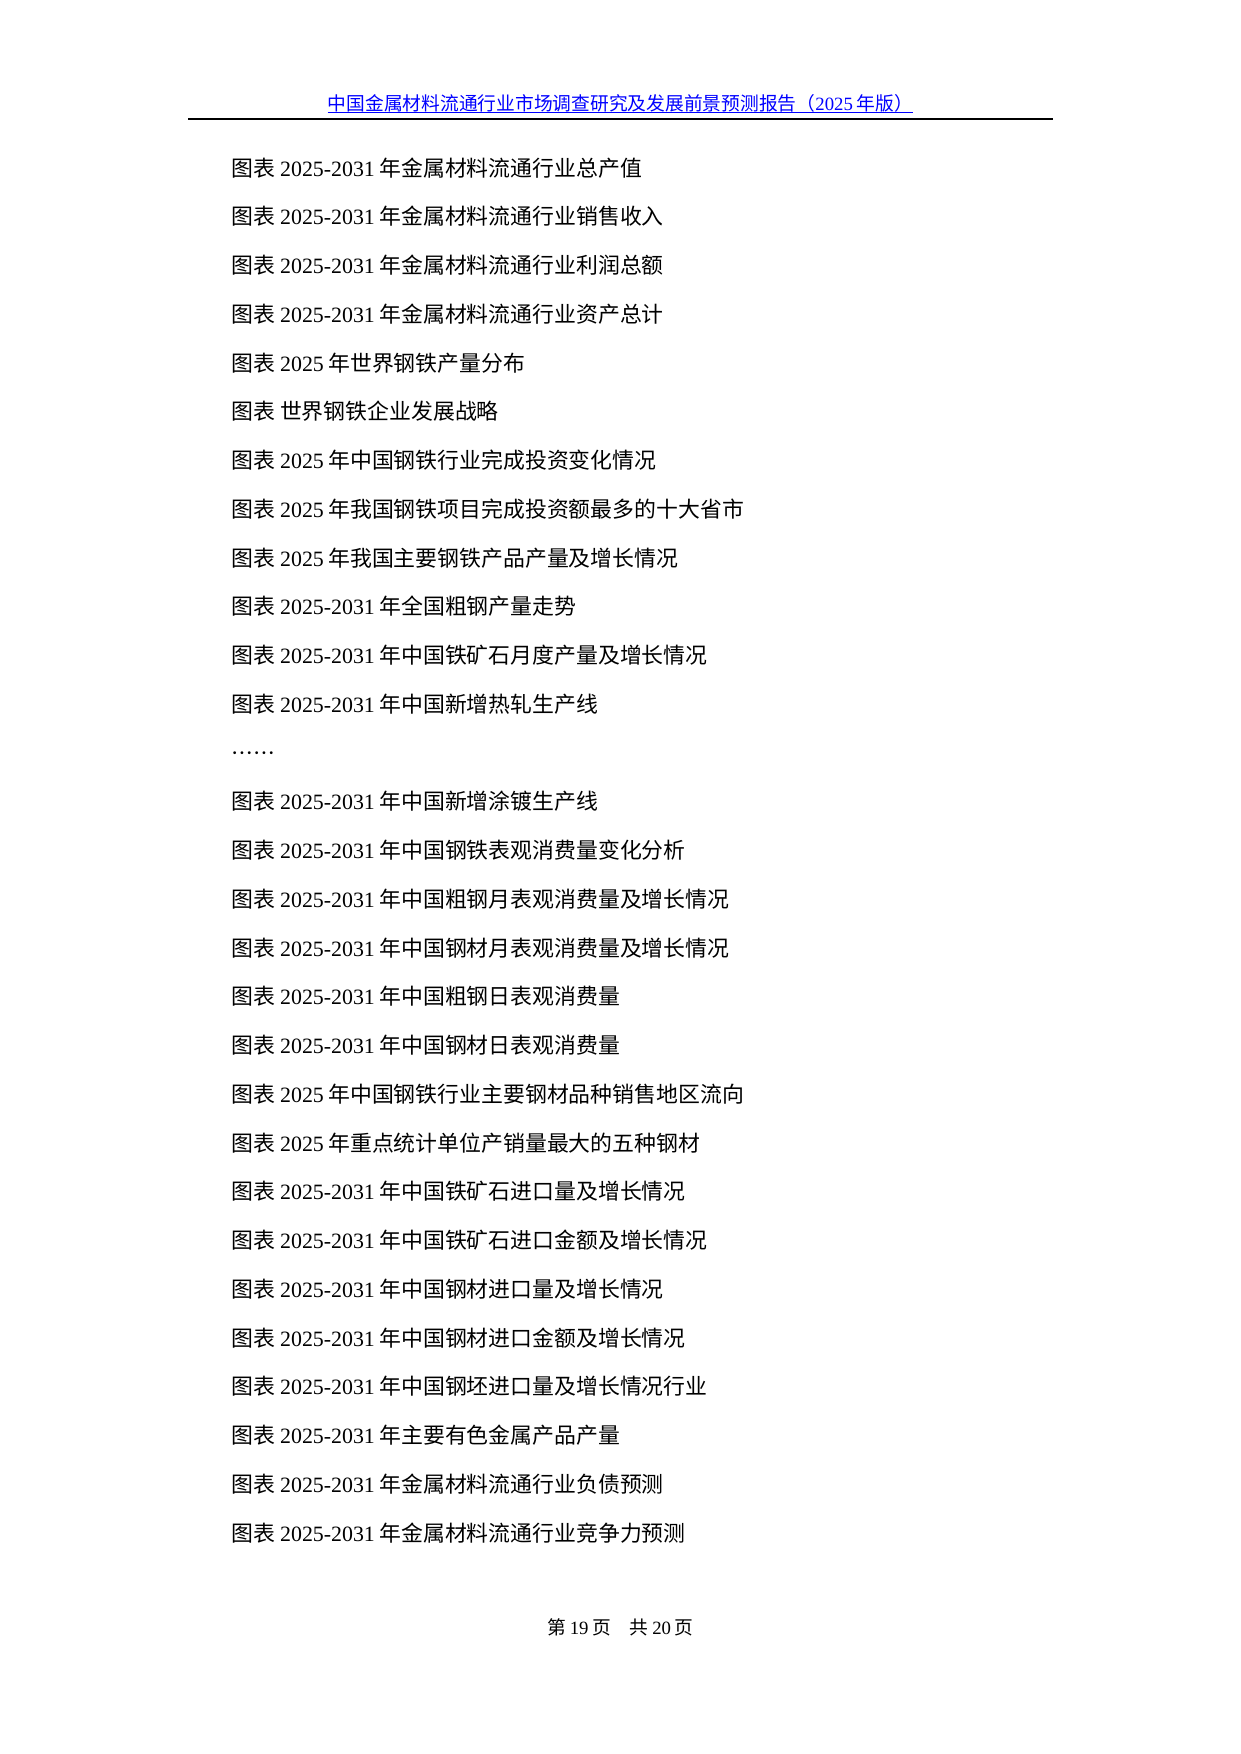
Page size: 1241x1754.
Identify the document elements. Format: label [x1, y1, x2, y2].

text [187, 150, 1053, 1548]
